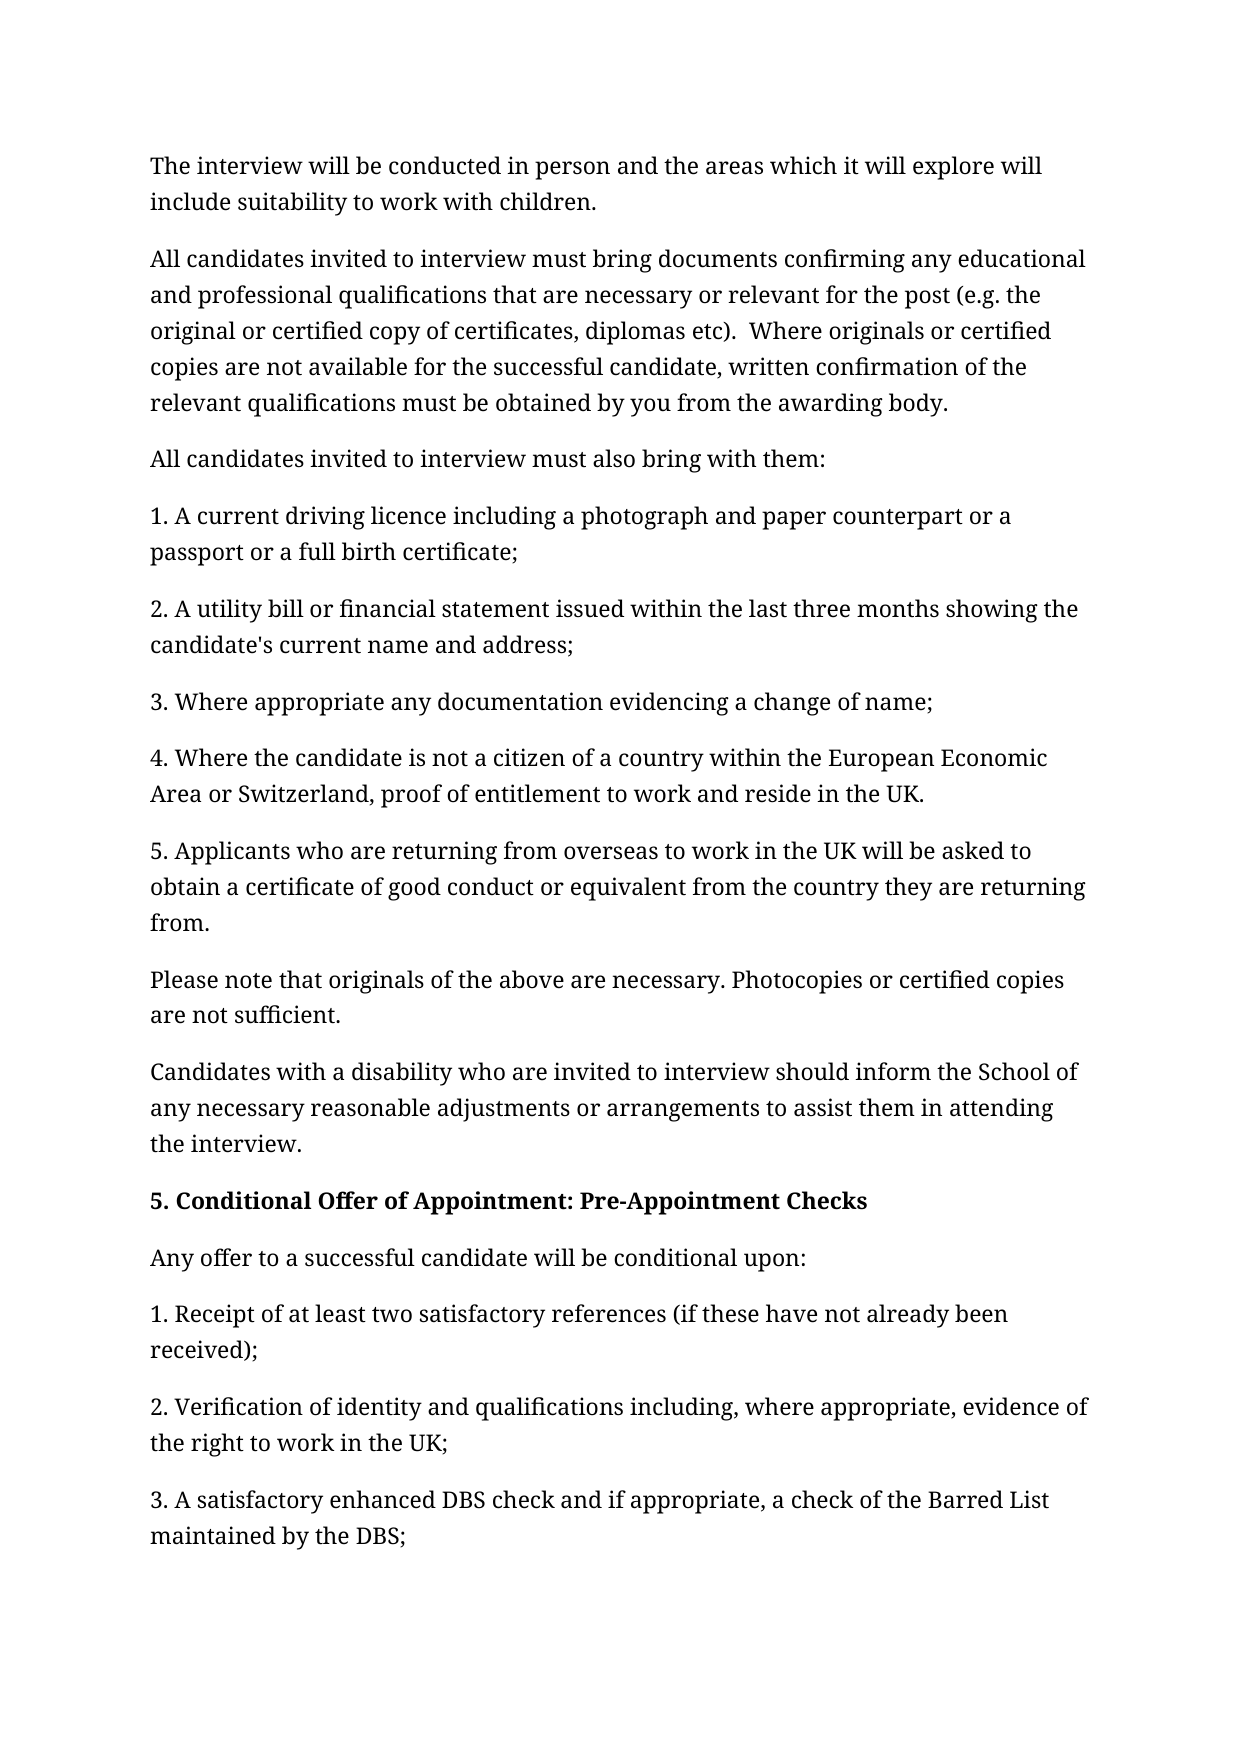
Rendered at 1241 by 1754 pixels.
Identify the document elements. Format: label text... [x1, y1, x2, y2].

text All candidates invited to interview must also bring with them: [150, 443, 1090, 474]
text 1. A current driving licence including a photograph and paper counterpart or a passport or a full birth certificate; [150, 500, 1090, 567]
text 2. Verification of identity and qualifications including, where appropriate, evidence of the right to work in the UK; [150, 1391, 1090, 1458]
text 4. Where the candidate is not a citizen of a country within the European Economic Area or Switzerland, proof of entitlement to work and reside in the UK. [150, 742, 1090, 809]
text 2. A utility bill or financial statement issued within the last three months showing the candidate's current name and address; [150, 593, 1090, 660]
text 3. A satisfactory enhanced DBS check and if appropriate, a check of the Barred List maintained by the DBS; [150, 1484, 1090, 1551]
text The interview will be conducted in person and the areas which it will explore will include suitability to work with children. [150, 150, 1090, 217]
text 3. Where appropriate any documentation evidencing a change of name; [150, 685, 1090, 717]
text 1. Receipt of at least two satisfactory references (if these have not already been received); [150, 1298, 1090, 1366]
text Any offer to a successful candidate will be conditional upon: [150, 1242, 1090, 1273]
text 5. Applicants who are returning from overseas to work in the UK will be asked to obtain a certificate of good conduct or equivalent from the country they are returning from. [150, 835, 1090, 938]
text Please note that originals of the above are necessary. Photocopies or certified copies are not sufficient. [150, 963, 1090, 1031]
text All candidates invited to interview must bring documents confirming any educational and professional qualifications that are necessary or relevant for the post (e.g. the original or certified copy of certificates, diplomas etc). Where originals or certified copies are not available for the successful candidate, written confirmation of the relevant qualifications must be obtained by you from the awarding body. [150, 243, 1090, 418]
text 5. Conditional Offer of Appointment: Pre-Appointment Checks [150, 1185, 1090, 1216]
text Candidates with a disability who are invited to interview should inform the School of any necessary reasonable adjustments or arrangements to assist them in attending the interview. [150, 1056, 1090, 1159]
